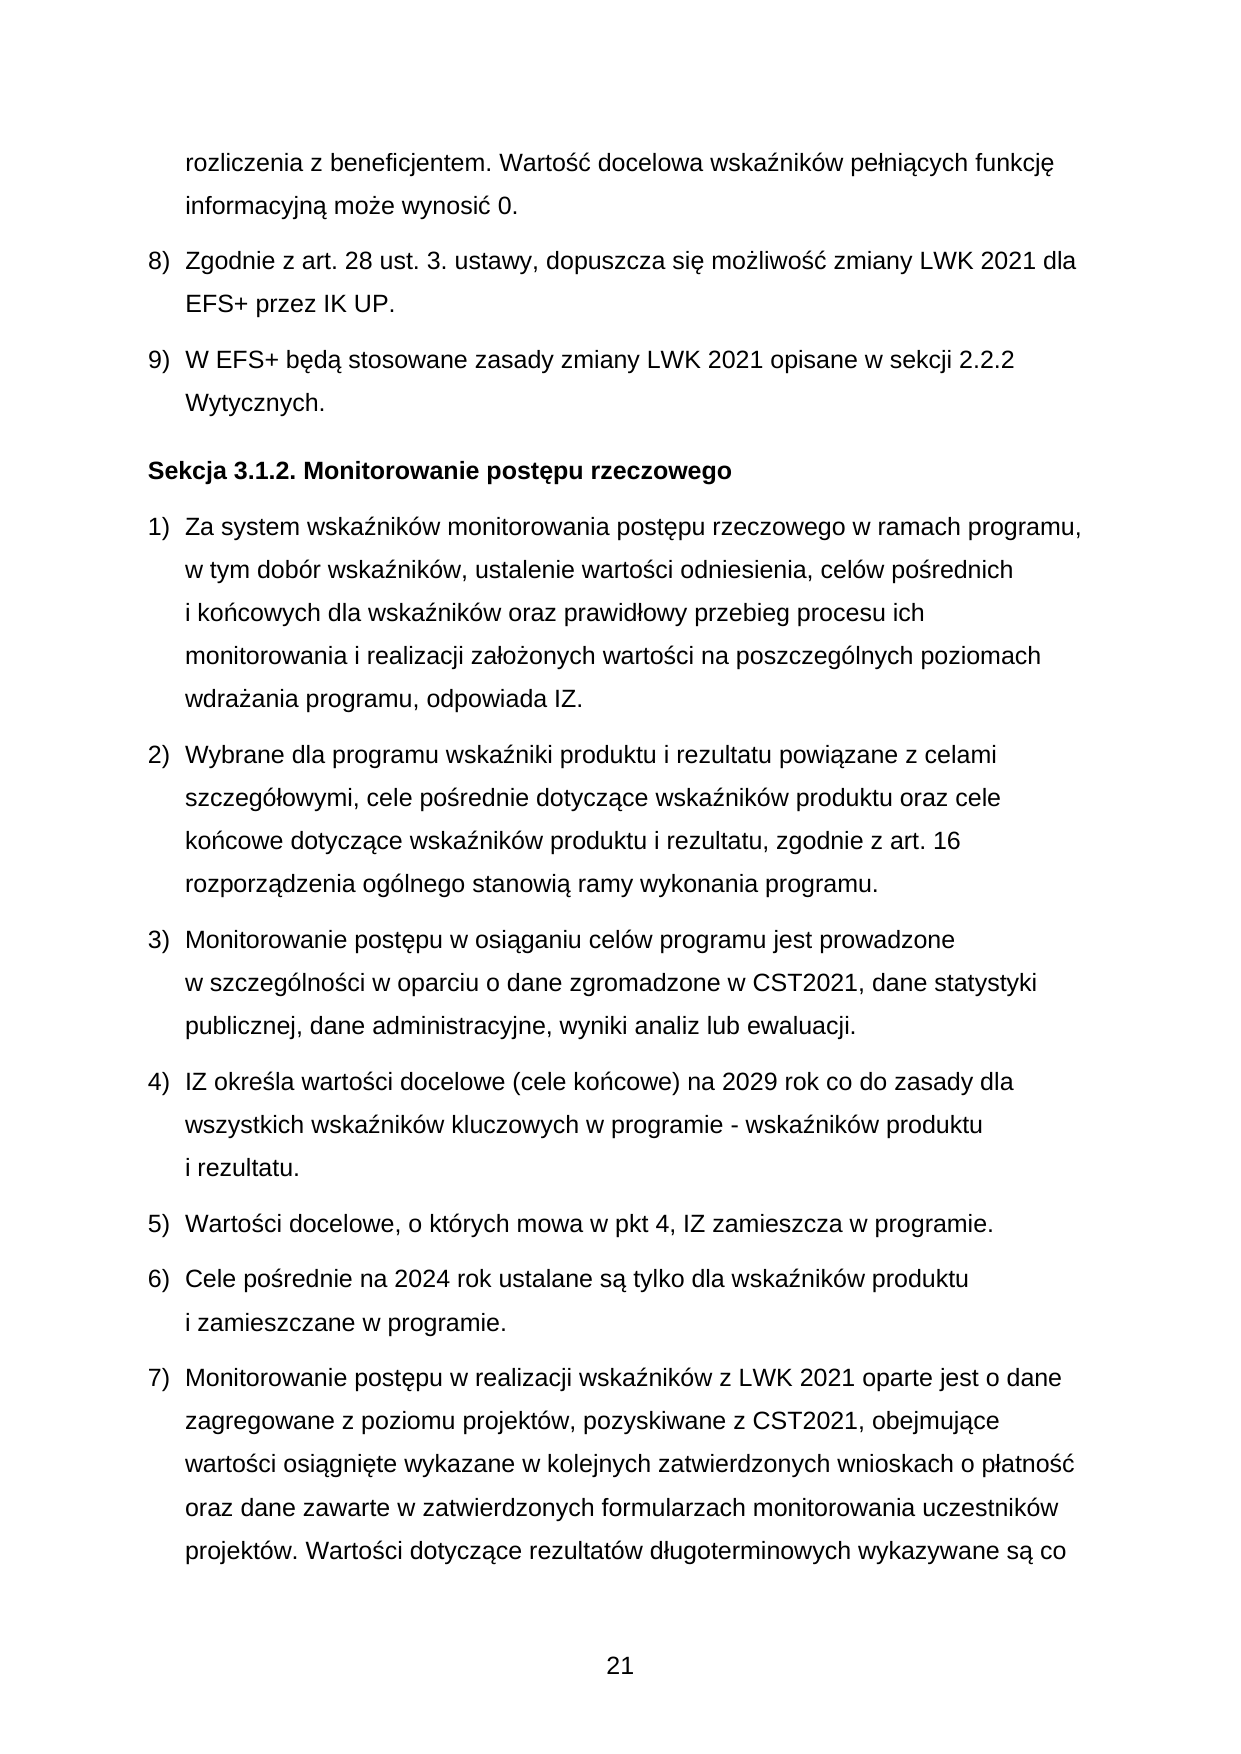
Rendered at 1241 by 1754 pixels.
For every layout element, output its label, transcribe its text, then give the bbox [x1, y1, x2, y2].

list Zgodnie z art. 28 ust. 3. ustawy, dopuszcza się możliwość zmiany LWK 2021 dla EFS+ przez IK UP. [148, 246, 1093, 318]
list Monitorowanie postępu w osiąganiu celów programu jest prowadzone w szczególności w oparciu o dane zgromadzone w CST2021, dane statystyki publicznej, dane administracyjne, wyniki analiz lub ewaluacji. [148, 925, 1093, 1040]
list Cele pośrednie na 2024 rok ustalane są tylko dla wskaźników produktu i zamieszczane w programie. [148, 1264, 1093, 1336]
list Dopuszcza się, w uzasadnionych przypadkach, zastosowanie przez IZ wskaźników w celach informacyjnych (na poziomie SZOP lub projektów). Dane nt. realizacji takich wskaźników są pozyskiwane z poziomu projektu w procesie monitorowania, ale poziom ich wykonania w projekcie nie stanowi przedmiotu rozliczenia z beneficjentem. Wartość docelowa wskaźników pełniących funkcję informacyjną może wynosić 0. [148, 148, 1093, 219]
list Wybrane dla programu wskaźniki produktu i rezultatu powiązane z celami szczegółowymi, cele pośrednie dotyczące wskaźników produktu oraz cele końcowe dotyczące wskaźników produktu i rezultatu, zgodnie z art. 16 rozporządzenia ogólnego stanowią ramy wykonania programu. [148, 740, 1093, 898]
list Wartości docelowe, o których mowa w pkt 4, IZ zamieszcza w programie. [148, 1209, 1093, 1238]
subtitle Sekcja 3.1.2. Monitorowanie postępu rzeczowego [148, 456, 1093, 485]
list W EFS+ będą stosowane zasady zmiany LWK 2021 opisane w sekcji 2.2.2 Wytycznych. [148, 345, 1093, 417]
list Za system wskaźników monitorowania postępu rzeczowego w ramach programu, w tym dobór wskaźników, ustalenie wartości odniesienia, celów pośrednich i końcowych dla wskaźników oraz prawidłowy przebieg procesu ich monitorowania i realizacji założonych wartości na poszczególnych poziomach wdrażania programu, odpowiada IZ. [148, 512, 1093, 713]
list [148, 1363, 1093, 1564]
list IZ określa wartości docelowe (cele końcowe) na 2029 rok co do zasady dla wszystkich wskaźników kluczowych w programie - wskaźników produktu i rezultatu. [148, 1067, 1093, 1182]
